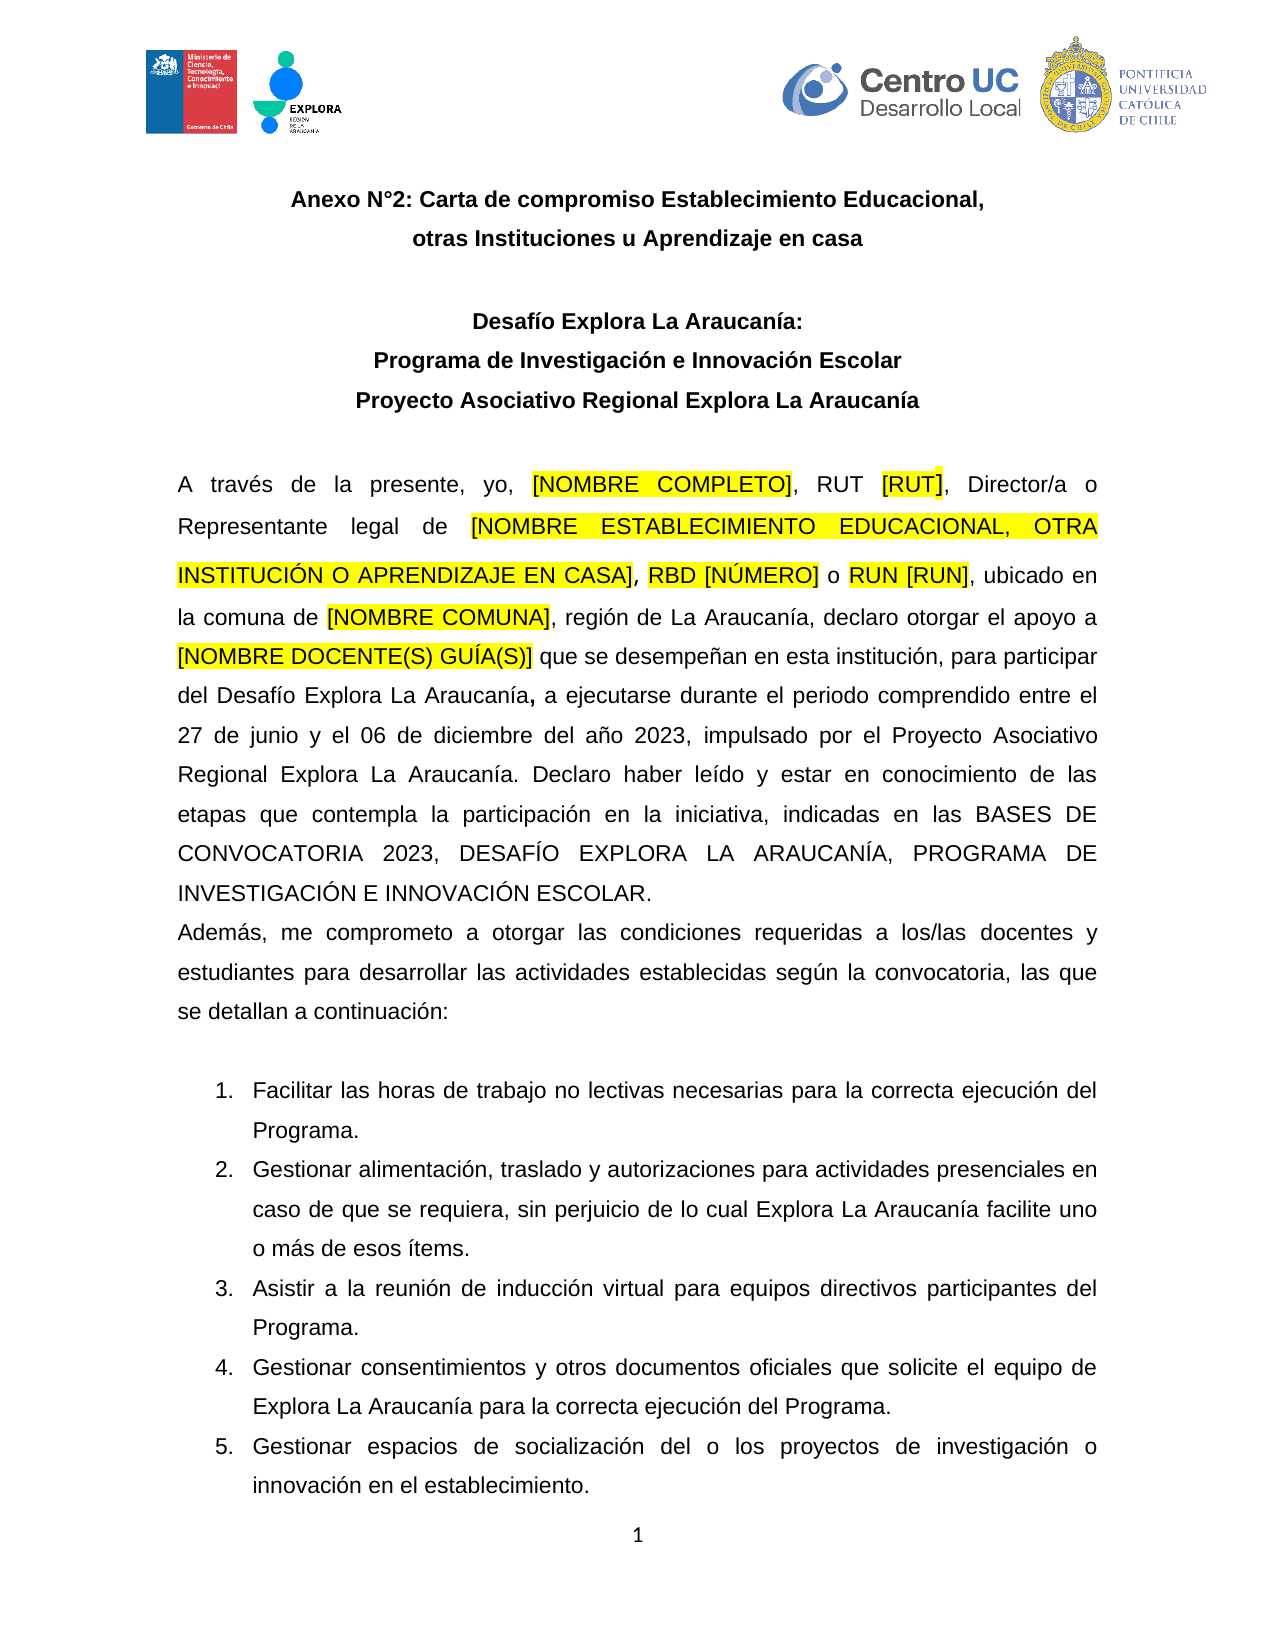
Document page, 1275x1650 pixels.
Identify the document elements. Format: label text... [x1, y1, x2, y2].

list Facilitar las horas de trabajo no lectivas necesarias para la correcta ejecución del Programa. [215, 1077, 1098, 1143]
picture [782, 63, 1021, 116]
list Asistir a la reunión de inducción virtual para equipos directivos participantes del Programa. [215, 1275, 1098, 1341]
text Además, me comprometo a otorgar las condiciones requeridas a los/las docentes y estudiantes para desarrollar las actividades establecidas según la convocatoria, las que se detallan a continuación: [177, 919, 1098, 1025]
list Gestionar consentimientos y otros documentos oficiales que solicite el equipo de Explora La Araucanía para la correcta ejecución del Programa. [215, 1354, 1098, 1419]
text Programa de Investigación e Innovación Escolar [177, 347, 1098, 374]
text A través de la presente, yo, [NOMBRE COMPLETO], RUT [RUT], Director/a o Representante legal de [NOMBRE ESTABLECIMIENTO EDUCACIONAL, OTRA INSTITUCIÓN O APRENDIZAJE EN CASA], RBD [NÚMERO] o RUN [RUN], ubicado en la comuna de [NOMBRE COMUNA], región de La Araucanía, declaro otorgar el apoyo a [NOMBRE DOCENTE(S) GUÍA(S)] que se desempeñan en esta institución, para participar del Desafío Explora La Araucanía, a ejecutarse durante el periodo comprendido entre el 27 de junio y el 06 de diciembre del año 2023, impulsado por el Proyecto Asociativo Regional Explora La Araucanía. Declaro haber leído y estar en conocimiento de las etapas que contempla la participación en la iniciativa, indicadas en las BASES DE CONVOCATORIA 2023, DESAFÍO EXPLORA LA ARAUCANÍA, PROGRAMA DE INVESTIGACIÓN E INNOVACIÓN ESCOLAR. [177, 466, 1098, 906]
picture [1026, 21, 1220, 147]
text Desafío Explora La Araucanía: [177, 308, 1098, 334]
text Proyecto Asociativo Regional Explora La Araucanía [177, 387, 1098, 413]
list Gestionar alimentación, traslado y autorizaciones para actividades presenciales en caso de que se requiera, sin perjuicio de lo cual Explora La Araucanía facilite uno o más de esos ítems. [215, 1156, 1098, 1262]
picture [130, 34, 368, 147]
list Gestionar espacios de socialización del o los proyectos de investigación o innovación en el establecimiento. [215, 1433, 1098, 1498]
text Anexo N°2: Carta de compromiso Establecimiento Educacional, [177, 186, 1098, 212]
text otras Instituciones u Aprendizaje en casa [177, 225, 1098, 252]
